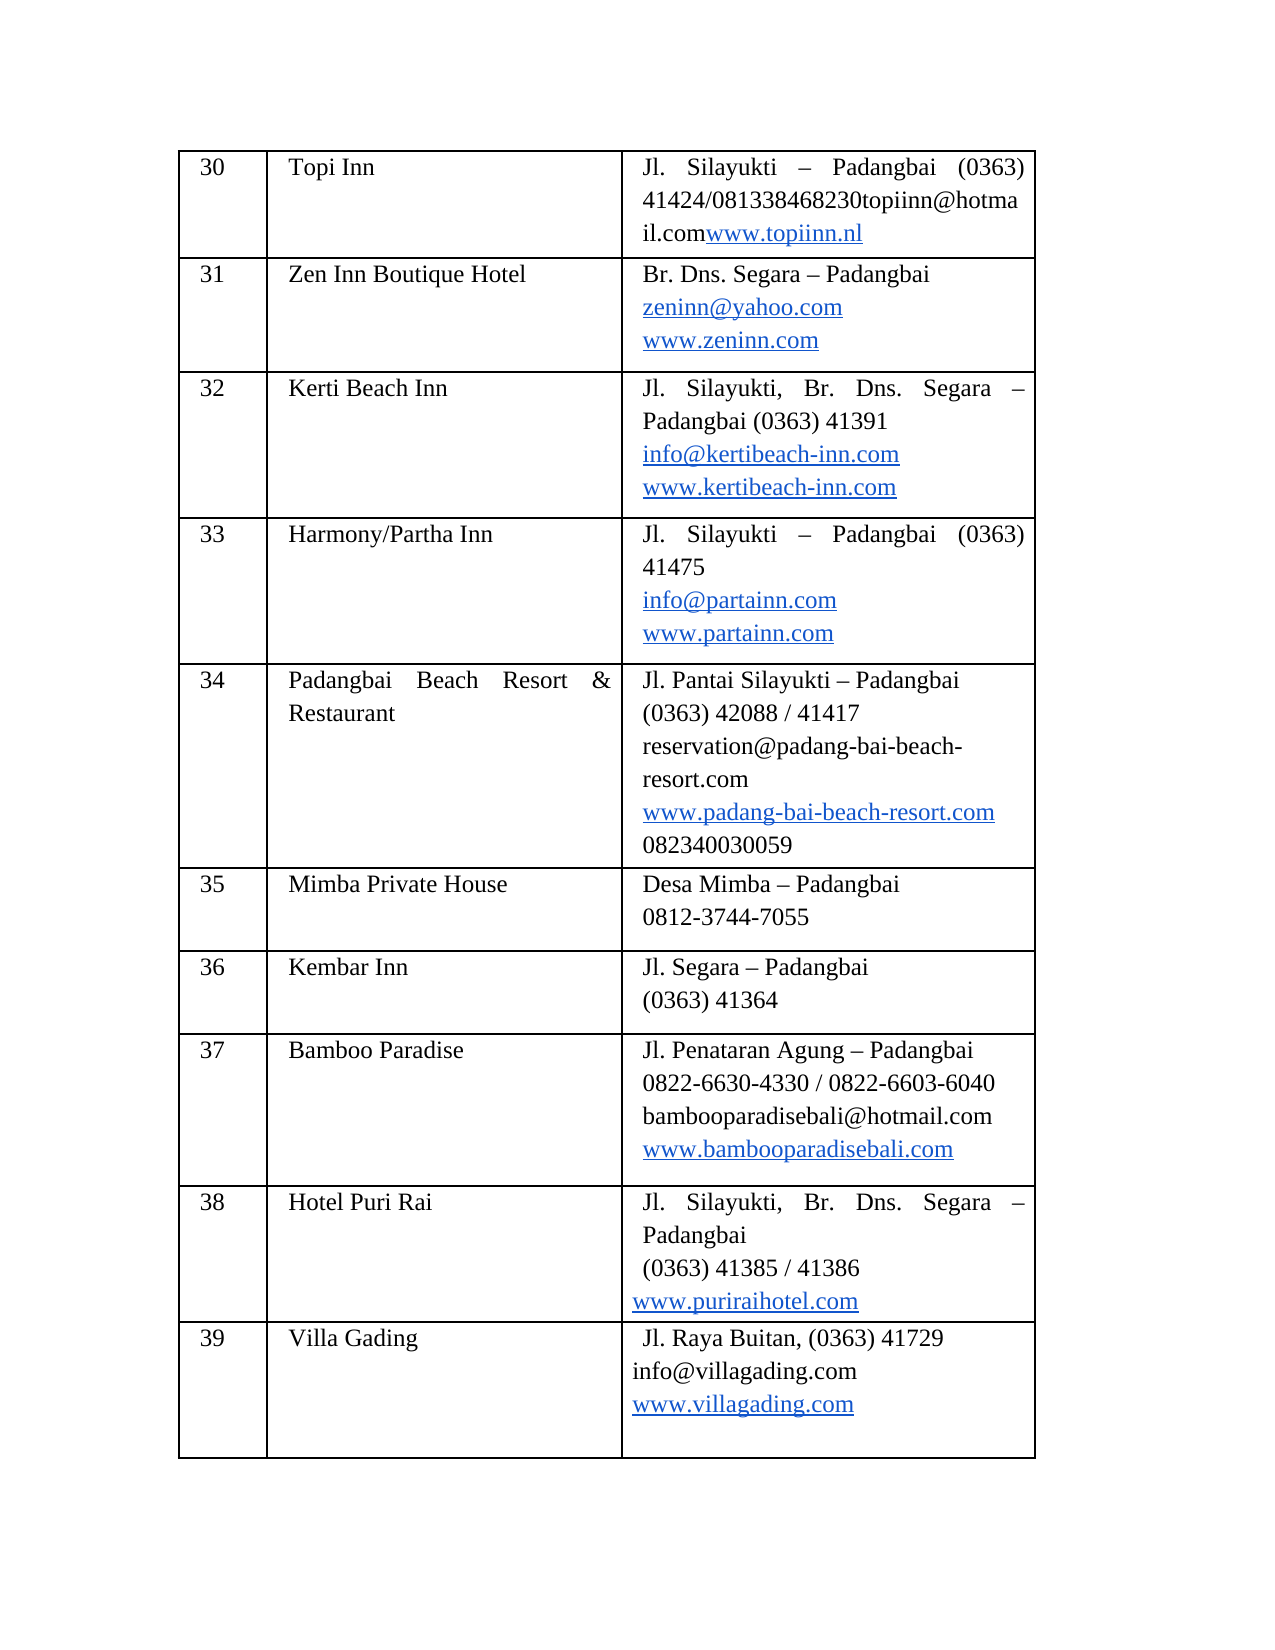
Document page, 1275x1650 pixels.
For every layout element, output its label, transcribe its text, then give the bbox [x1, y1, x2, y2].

table_cell Br. Dns. Segara – Padangbai zeninn@yahoo.com www.zeninn.com [623, 259, 1034, 371]
table_cell Villa Gading [268, 1323, 621, 1457]
table_cell Zen Inn Boutique Hotel [268, 259, 621, 371]
table_cell Kembar Inn [268, 952, 621, 1033]
table_cell 37 [180, 1035, 266, 1185]
table_cell Hotel Puri Rai [268, 1187, 621, 1321]
table_cell 31 [180, 259, 266, 371]
table_cell 32 [180, 373, 266, 517]
table_cell Jl. Silayukti, Br. Dns. Segara – Padangbai (0363) 41385 / 41386 www.puriraihotel.com [623, 1187, 1034, 1321]
table_cell 39 [180, 1323, 266, 1457]
table_cell Kerti Beach Inn [268, 373, 621, 517]
table_cell Padangbai Beach Resort & Restaurant [268, 665, 621, 867]
table_cell 30 [180, 152, 266, 257]
table_cell Jl. Pantai Silayukti – Padangbai (0363) 42088 / 41417 reservation@padang-bai-beach-resort.com www.padang-bai-beach-resort.com 082340030059 [623, 665, 1034, 867]
table_cell Bamboo Paradise [268, 1035, 621, 1185]
table_cell Topi Inn [268, 152, 621, 257]
table_cell Desa Mimba – Padangbai 0812-3744-7055 [623, 869, 1034, 950]
table_cell Jl. Silayukti – Padangbai (0363) 41475 info@partainn.com www.partainn.com [623, 519, 1034, 663]
table_cell 33 [180, 519, 266, 663]
table_cell Jl. Raya Buitan, (0363) 41729 info@villagading.com www.villagading.com [623, 1323, 1034, 1457]
table_cell 35 [180, 869, 266, 950]
table_cell 36 [180, 952, 266, 1033]
table_cell 34 [180, 665, 266, 867]
table_cell Harmony/Partha Inn [268, 519, 621, 663]
table_cell Jl. Penataran Agung – Padangbai 0822-6630-4330 / 0822-6603-6040 bambooparadisebali@hotmail.com www.bambooparadisebali.com [623, 1035, 1034, 1185]
table_cell Jl. Silayukti, Br. Dns. Segara – Padangbai (0363) 41391 info@kertibeach-inn.com www.kertibeach-inn.com [623, 373, 1034, 517]
table_cell Jl. Segara – Padangbai (0363) 41364 [623, 952, 1034, 1033]
table_cell Jl. Silayukti – Padangbai (0363) 41424/081338468230topiinn@hotmail.comwww.topiinn.nl [623, 152, 1034, 257]
table_cell 38 [180, 1187, 266, 1321]
table_cell Mimba Private House [268, 869, 621, 950]
